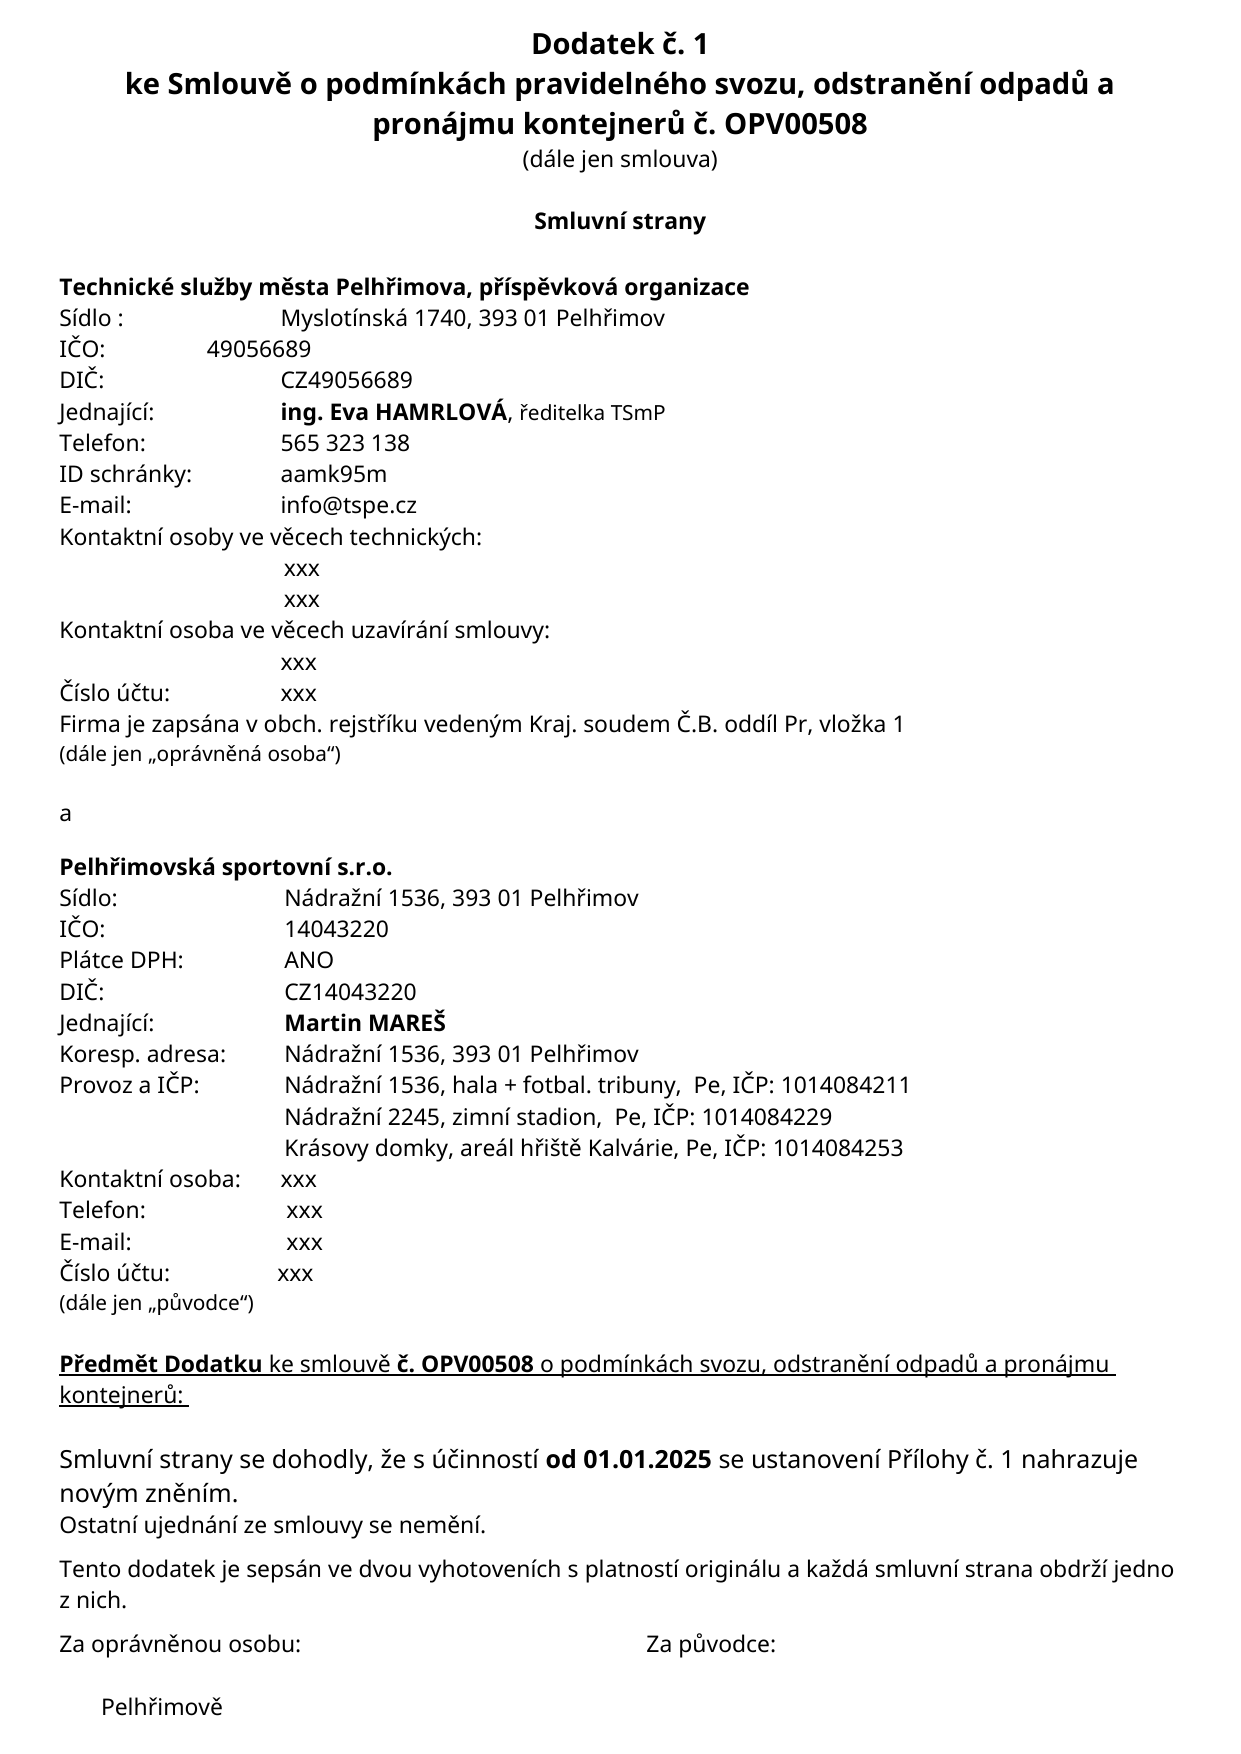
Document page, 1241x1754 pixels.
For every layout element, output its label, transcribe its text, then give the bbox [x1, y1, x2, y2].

text DIČ: CZ49056689 [59, 364, 1181, 396]
text Plátce DPH: ANO [59, 944, 1181, 975]
text ke Smlouvě o podmínkách pravidelného svozu, odstranění odpadů a pronájmu kontejnerů č. OPV00508 [59, 63, 1181, 143]
text Nádražní 2245, zimní stadion, Pe, IČP: 1014084229 [59, 1100, 1181, 1132]
text IČO: 14043220 [59, 913, 1181, 944]
text Tento dodatek je sepsán ve dvou vyhotoveních s platností originálu a každá smluvní strana obdrží jedno z nich. [59, 1553, 1181, 1616]
text Technické služby města Pelhřimova, příspěvková organizace [59, 271, 1181, 302]
text Telefon: xxx [59, 1194, 1181, 1225]
text ID schránky: aamk95m [59, 458, 1181, 489]
subtitle Předmět Dodatku ke smlouvě č. OPV00508 o podmínkách svozu, odstranění odpadů a pronájmu kontejnerů: [59, 1348, 1181, 1410]
text Kontaktní osoby ve věcech technických: [59, 521, 1181, 552]
text (dále jen „oprávněná osoba“) [59, 739, 1181, 768]
text Za oprávněnou osobu: Za původce: [59, 1628, 1181, 1659]
text Sídlo : Myslotínská 1740, 393 01 Pelhřimov [59, 302, 1181, 333]
text IČO: 49056689 [59, 333, 1181, 364]
text Kontaktní osoba: xxx [59, 1163, 1181, 1194]
text xxx [283, 552, 1181, 583]
text (dále jen smlouva) [59, 143, 1181, 174]
text xxx [283, 583, 1181, 614]
text Pelhřimově [59, 1691, 1181, 1722]
text xxx [59, 646, 1181, 677]
text Sídlo: Nádražní 1536, 393 01 Pelhřimov [59, 882, 1181, 913]
text Krásovy domky, areál hřiště Kalvárie, Pe, IČP: 1014084253 [59, 1132, 1181, 1163]
text Koresp. adresa: Nádražní 1536, 393 01 Pelhřimov [59, 1038, 1181, 1069]
text E-mail: info@tspe.cz [59, 489, 1181, 521]
text Dodatek č. 1 [59, 24, 1181, 63]
text E-mail: xxx [59, 1225, 1181, 1257]
text Firma je zapsána v obch. rejstříku vedeným Kraj. soudem Č.B. oddíl Pr, vložka 1 [59, 708, 1181, 739]
text Jednající: Martin MAREŠ [59, 1007, 1181, 1038]
subtitle Pelhřimovská sportovní s.r.o. [59, 850, 1181, 882]
text (dále jen „původce“) [59, 1288, 1181, 1316]
text a [59, 796, 1181, 828]
text Jednající: ing. Eva HAMRLOVÁ, ředitelka TSmP [59, 396, 1181, 427]
text Číslo účtu: xxx [59, 677, 1181, 708]
text Ostatní ujednání ze smlouvy se nemění. [59, 1509, 1181, 1541]
text Smluvní strany se dohodly, že s účinností od 01.01.2025 se ustanovení Přílohy č. 1 nahrazuje novým zněním. [59, 1441, 1181, 1509]
text Smluvní strany [59, 205, 1181, 236]
text DIČ: CZ14043220 [59, 975, 1181, 1007]
text Provoz a IČP: Nádražní 1536, hala + fotbal. tribuny, Pe, IČP: 1014084211 [59, 1069, 1181, 1100]
text Telefon: 565 323 138 [59, 427, 1181, 458]
text Kontaktní osoba ve věcech uzavírání smlouvy: [59, 614, 1181, 646]
text Číslo účtu: xxx [59, 1257, 1181, 1288]
